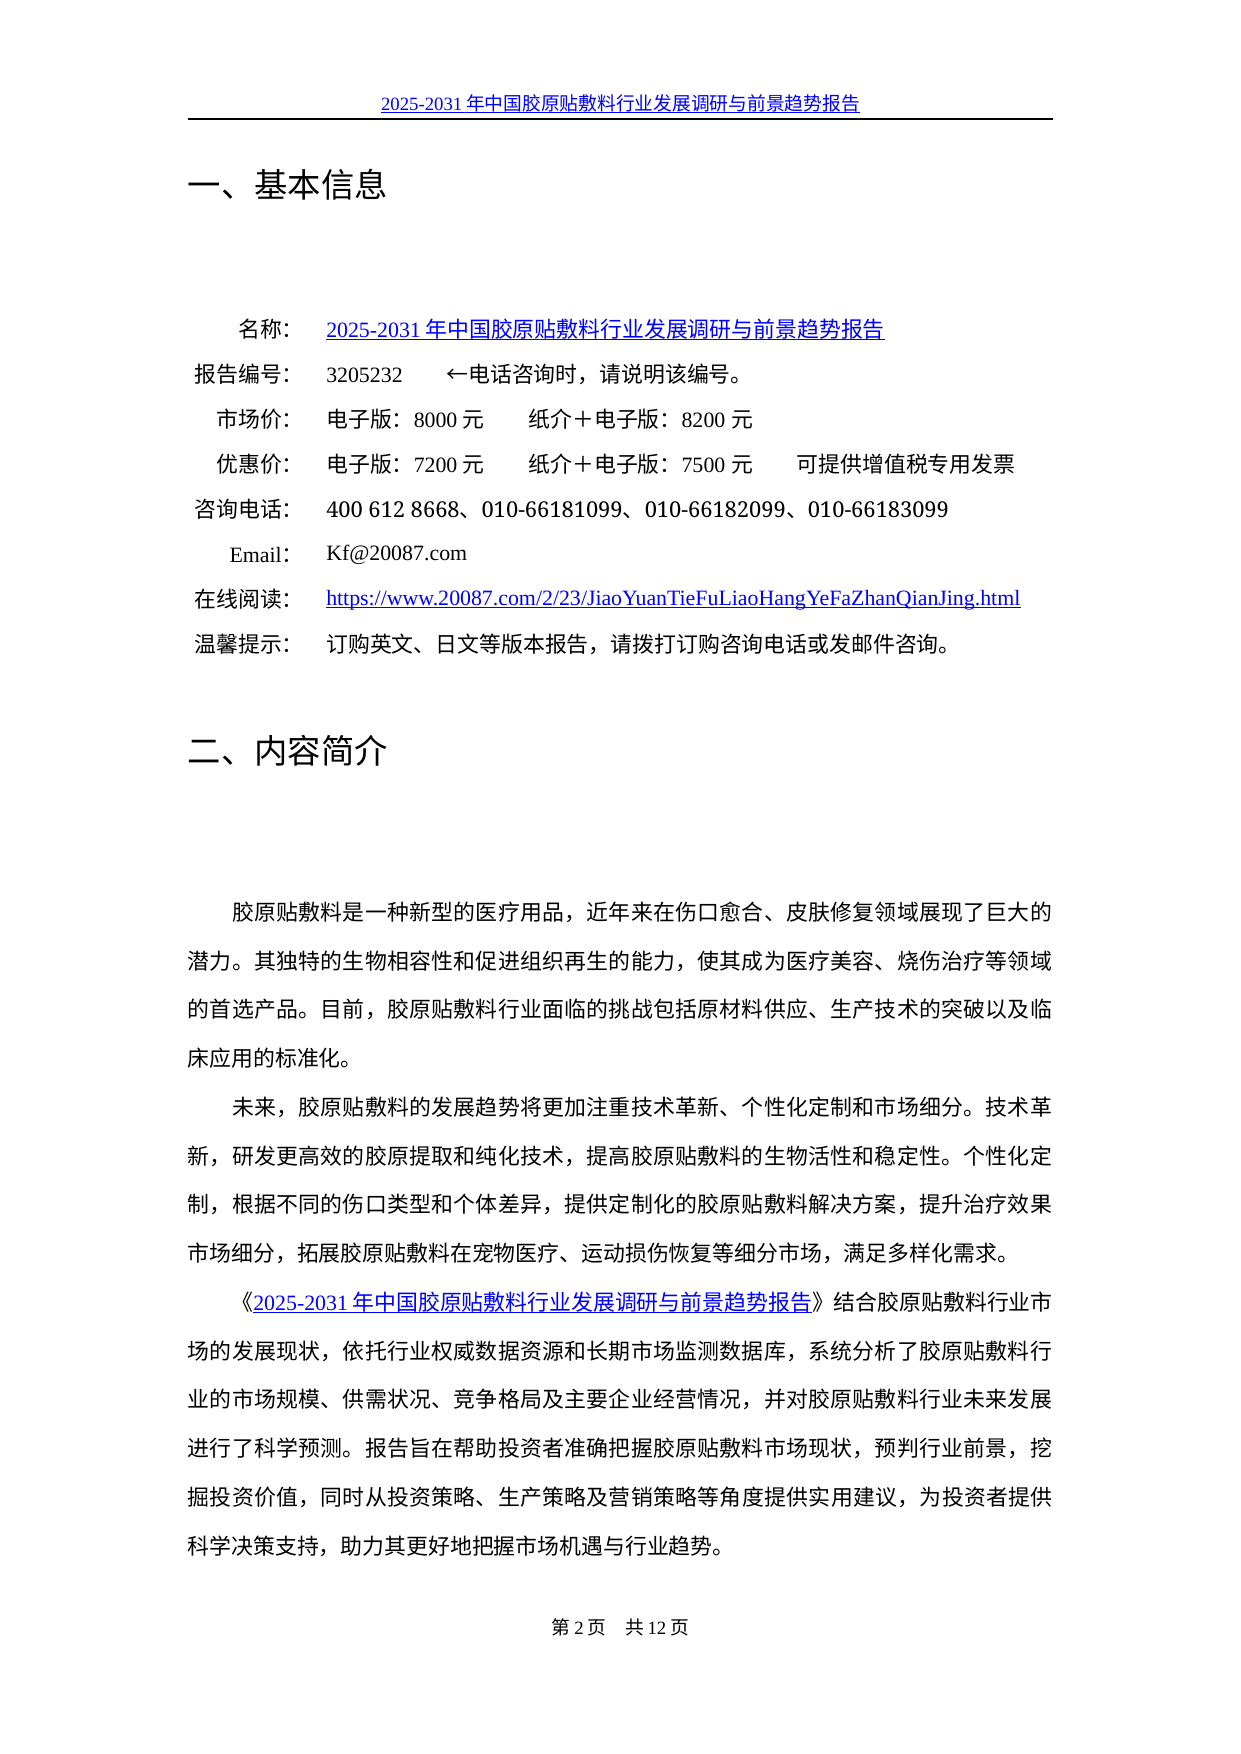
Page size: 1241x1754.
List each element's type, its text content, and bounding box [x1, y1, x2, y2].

table_cell 咨询电话： [167, 492, 315, 537]
table_cell 电子版：8000 元 纸介＋电子版：8200 元 [315, 402, 1073, 447]
table_cell Email： [167, 537, 315, 582]
table_cell 400 612 8668、010-66181099、010-66182099、010-66183099 [315, 492, 1073, 537]
table_cell 3205232 ←电话咨询时，请说明该编号。 [315, 357, 1073, 402]
table_cell 市场价： [167, 402, 315, 447]
table_cell 温馨提示： [167, 627, 315, 672]
table_cell 报告编号： [167, 357, 315, 402]
table_cell 优惠价： [167, 447, 315, 492]
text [187, 894, 1053, 1561]
table_cell 订购英文、日文等版本报告，请拨打订购咨询电话或发邮件咨询。 [315, 627, 1073, 672]
table_header 名称： [167, 312, 315, 357]
title 二、内容简介 [187, 717, 1053, 782]
table_cell 电子版：7200 元 纸介＋电子版：7500 元 可提供增值税专用发票 [315, 447, 1073, 492]
table_cell 在线阅读： [167, 582, 315, 627]
table_header 2025-2031年中国胶原贴敷料行业发展调研与前景趋势报告 [315, 312, 1073, 357]
table_cell Kf@20087.com [315, 537, 1073, 582]
table_cell [315, 582, 1073, 627]
title 一、基本信息 [187, 150, 1053, 215]
